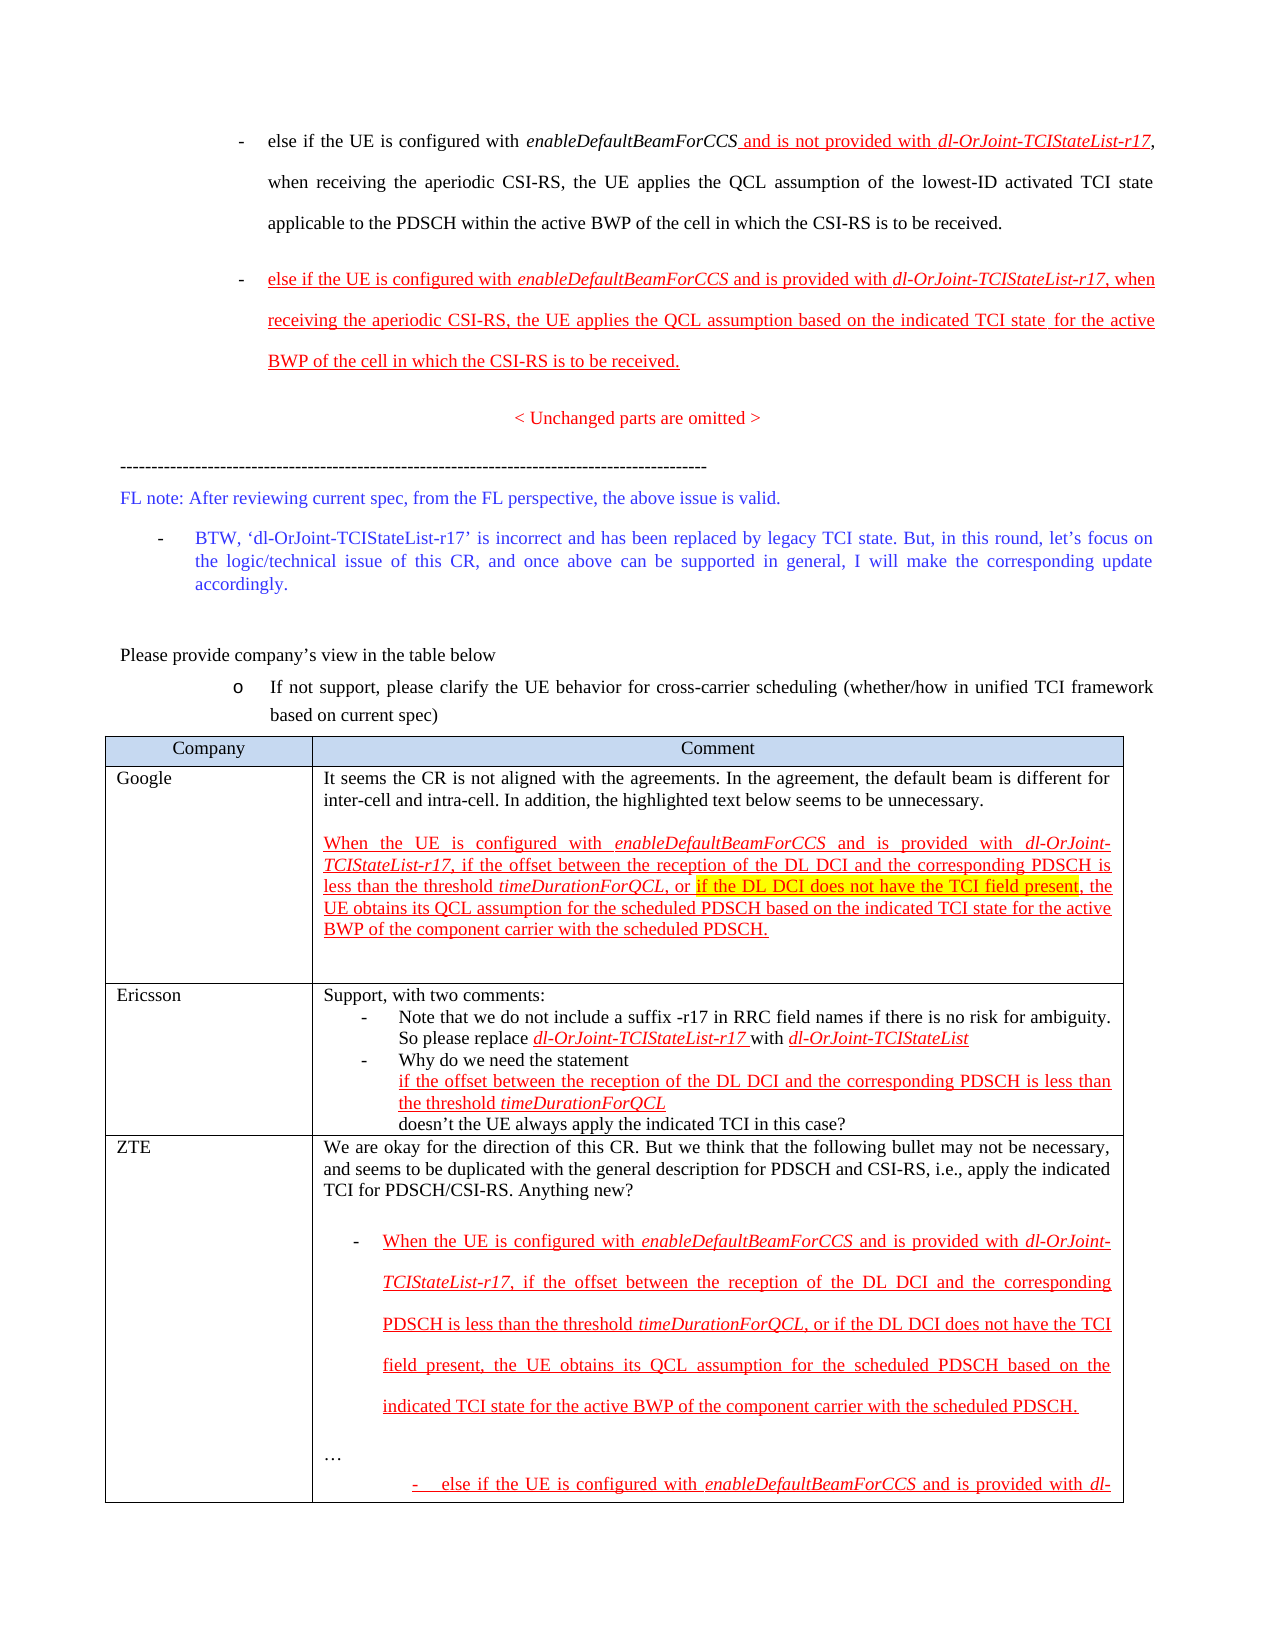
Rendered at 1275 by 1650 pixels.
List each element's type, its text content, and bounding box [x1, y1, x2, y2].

table_header Comment [313, 737, 1123, 766]
table_cell Support, with two comments: Note that we do not include a suffix -r17 in RRC field names if there is no risk for ambiguity. So please replace dl-OrJoint-TCIStateList-r17 with dl-OrJoint-TCIStateList Why do we need the statement if the offset between the reception of the DL DCI and the corresponding PDSCH is less than the threshold timeDurationForQCL doesn’t the UE always apply the indicated TCI in this case? [313, 984, 1123, 1135]
text < Unchanged parts are omitted > [120, 398, 1155, 436]
list BTW, ‘dl-OrJoint-TCIStateList-r17’ is incorrect and has been replaced by legacy TCI state. But, in this round, let’s focus on the logic/technical issue of this CR, and once above can be supported in general, I will make the corresponding update accordingly. [157, 527, 1155, 594]
table_header Company [106, 737, 312, 766]
table_cell Google [106, 767, 312, 983]
table_cell It seems the CR is not aligned with the agreements. In the agreement, the default beam is different for inter-cell and intra-cell. In addition, the highlighted text below seems to be unnecessary. When the UE is configured with enableDefaultBeamForCCS and is provided with dl-OrJoint-TCIStateList-r17, if the offset between the reception of the DL DCI and the corresponding PDSCH is less than the threshold timeDurationForQCL, or if the DL DCI does not have the TCI field present, the UE obtains its QCL assumption for the scheduled PDSCH based on the indicated TCI state for the active BWP of the component carrier with the scheduled PDSCH. [313, 767, 1123, 983]
text - else if the UE is configured with enableDefaultBeamForCCS and is provided with dl-OrJoint-TCIStateList-r17, when receiving the aperiodic CSI-RS, the UE applies the QCL assumption based on the indicated TCI state for the active BWP of the cell in which the CSI-RS is to be received. [238, 260, 1155, 380]
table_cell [313, 1136, 1123, 1502]
list If not support, please clarify the UE behavior for cross-carrier scheduling (whether/how in unified TCI framework based on current spec) [232, 676, 1155, 725]
text ---------------------------------------------------------------------------------------------- [120, 455, 1155, 476]
table_cell ZTE [106, 1136, 312, 1502]
text FL note: After reviewing current spec, from the FL perspective, the above issue is valid. [120, 487, 1155, 508]
text - else if the UE is configured with enableDefaultBeamForCCS and is not provided with dl-OrJoint-TCIStateList-r17, when receiving the aperiodic CSI-RS, the UE applies the QCL assumption of the lowest-ID activated TCI state applicable to the PDSCH within the active BWP of the cell in which the CSI-RS is to be received. [238, 122, 1155, 242]
table_cell Ericsson [106, 984, 312, 1135]
text Please provide company’s view in the table below [120, 644, 1155, 666]
